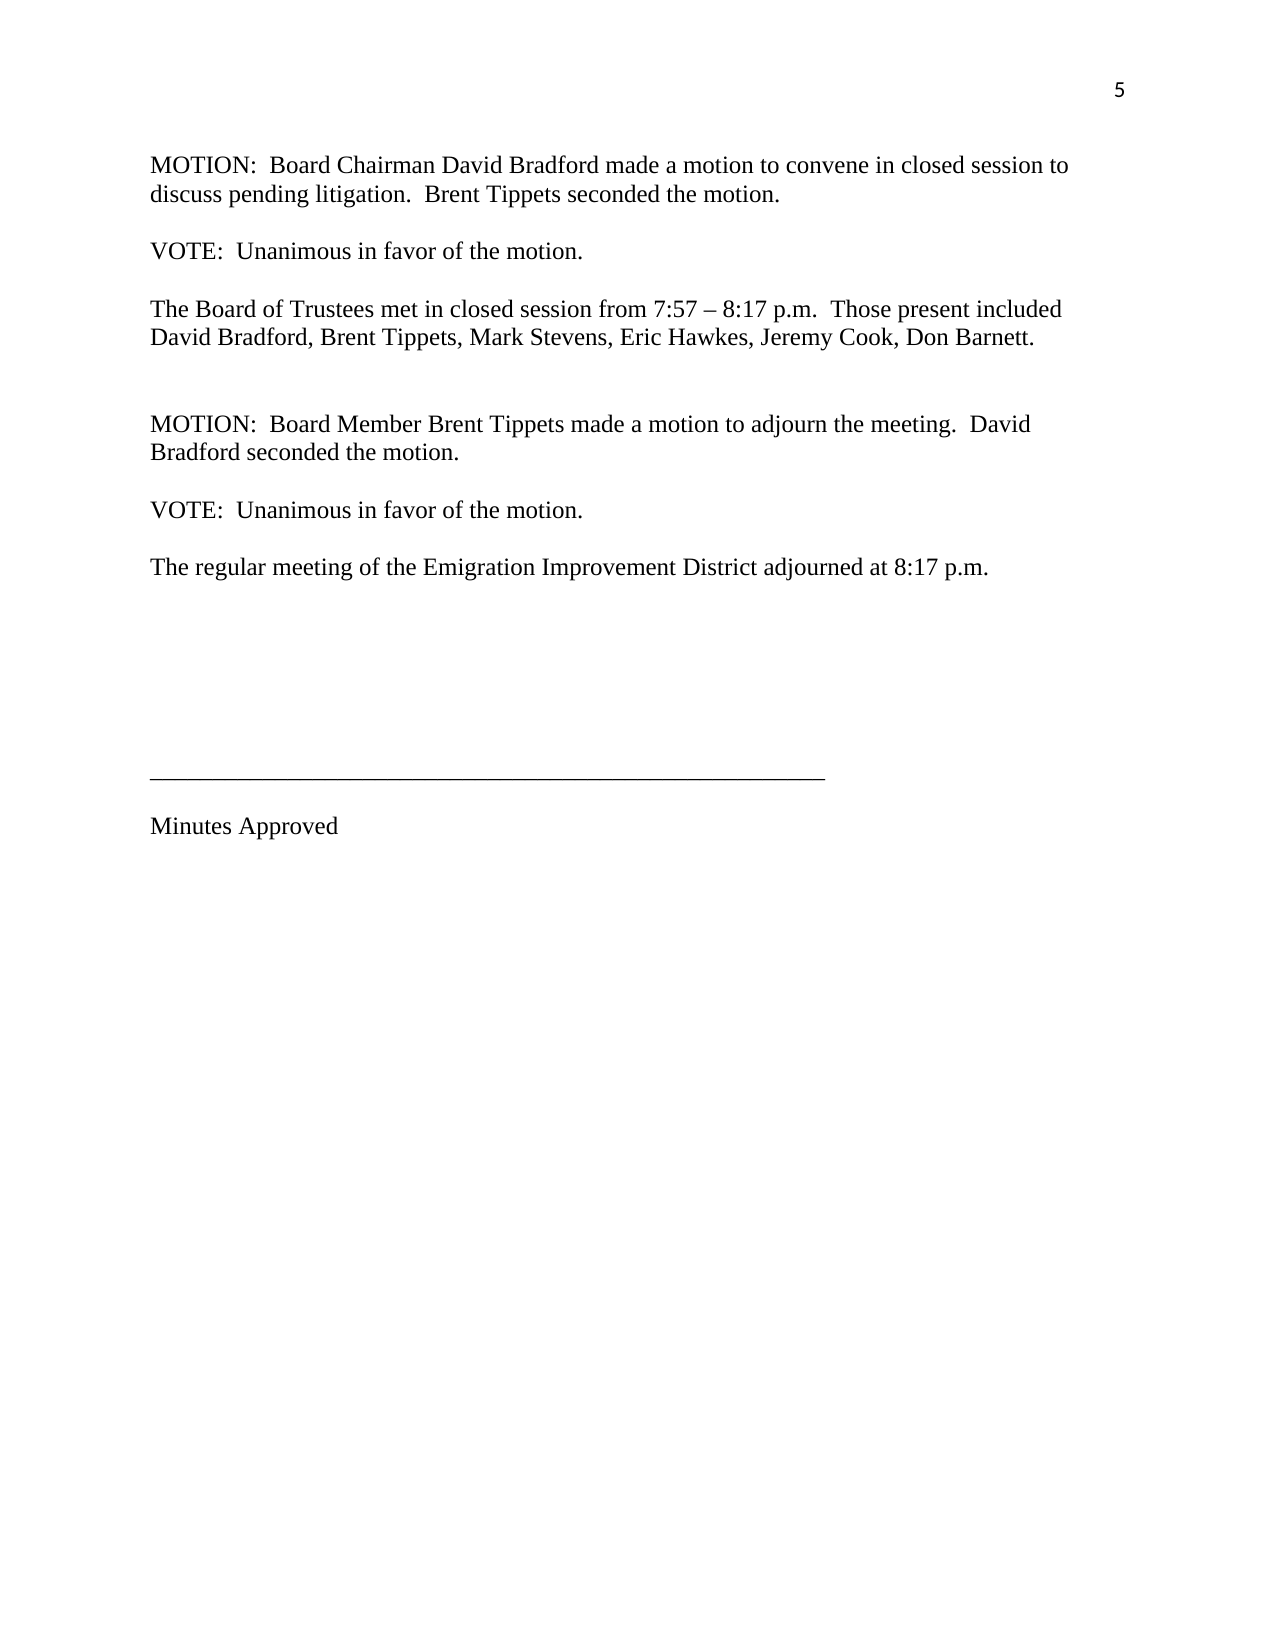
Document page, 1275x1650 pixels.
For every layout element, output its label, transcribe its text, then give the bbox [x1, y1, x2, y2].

text The regular meeting of the Emigration Improvement District adjourned at 8:17 p.m. [150, 552, 1125, 581]
text VOTE: Unanimous in favor of the motion. [150, 236, 1125, 265]
text The Board of Trustees met in closed session from 7:57 – 8:17 p.m. Those present included David Bradford, Brent Tippets, Mark Stevens, Eric Hawkes, Jeremy Cook, Don Barnett. [150, 294, 1125, 351]
text MOTION: Board Chairman David Bradford made a motion to convene in closed session to discuss pending litigation. Brent Tippets seconded the motion. [150, 150, 1125, 207]
text ______________________________________________________ [150, 754, 1125, 782]
text VOTE: Unanimous in favor of the motion. [150, 495, 1125, 524]
text Minutes Approved [150, 811, 1125, 840]
text MOTION: Board Member Brent Tippets made a motion to adjourn the meeting. David Bradford seconded the motion. [150, 409, 1125, 466]
